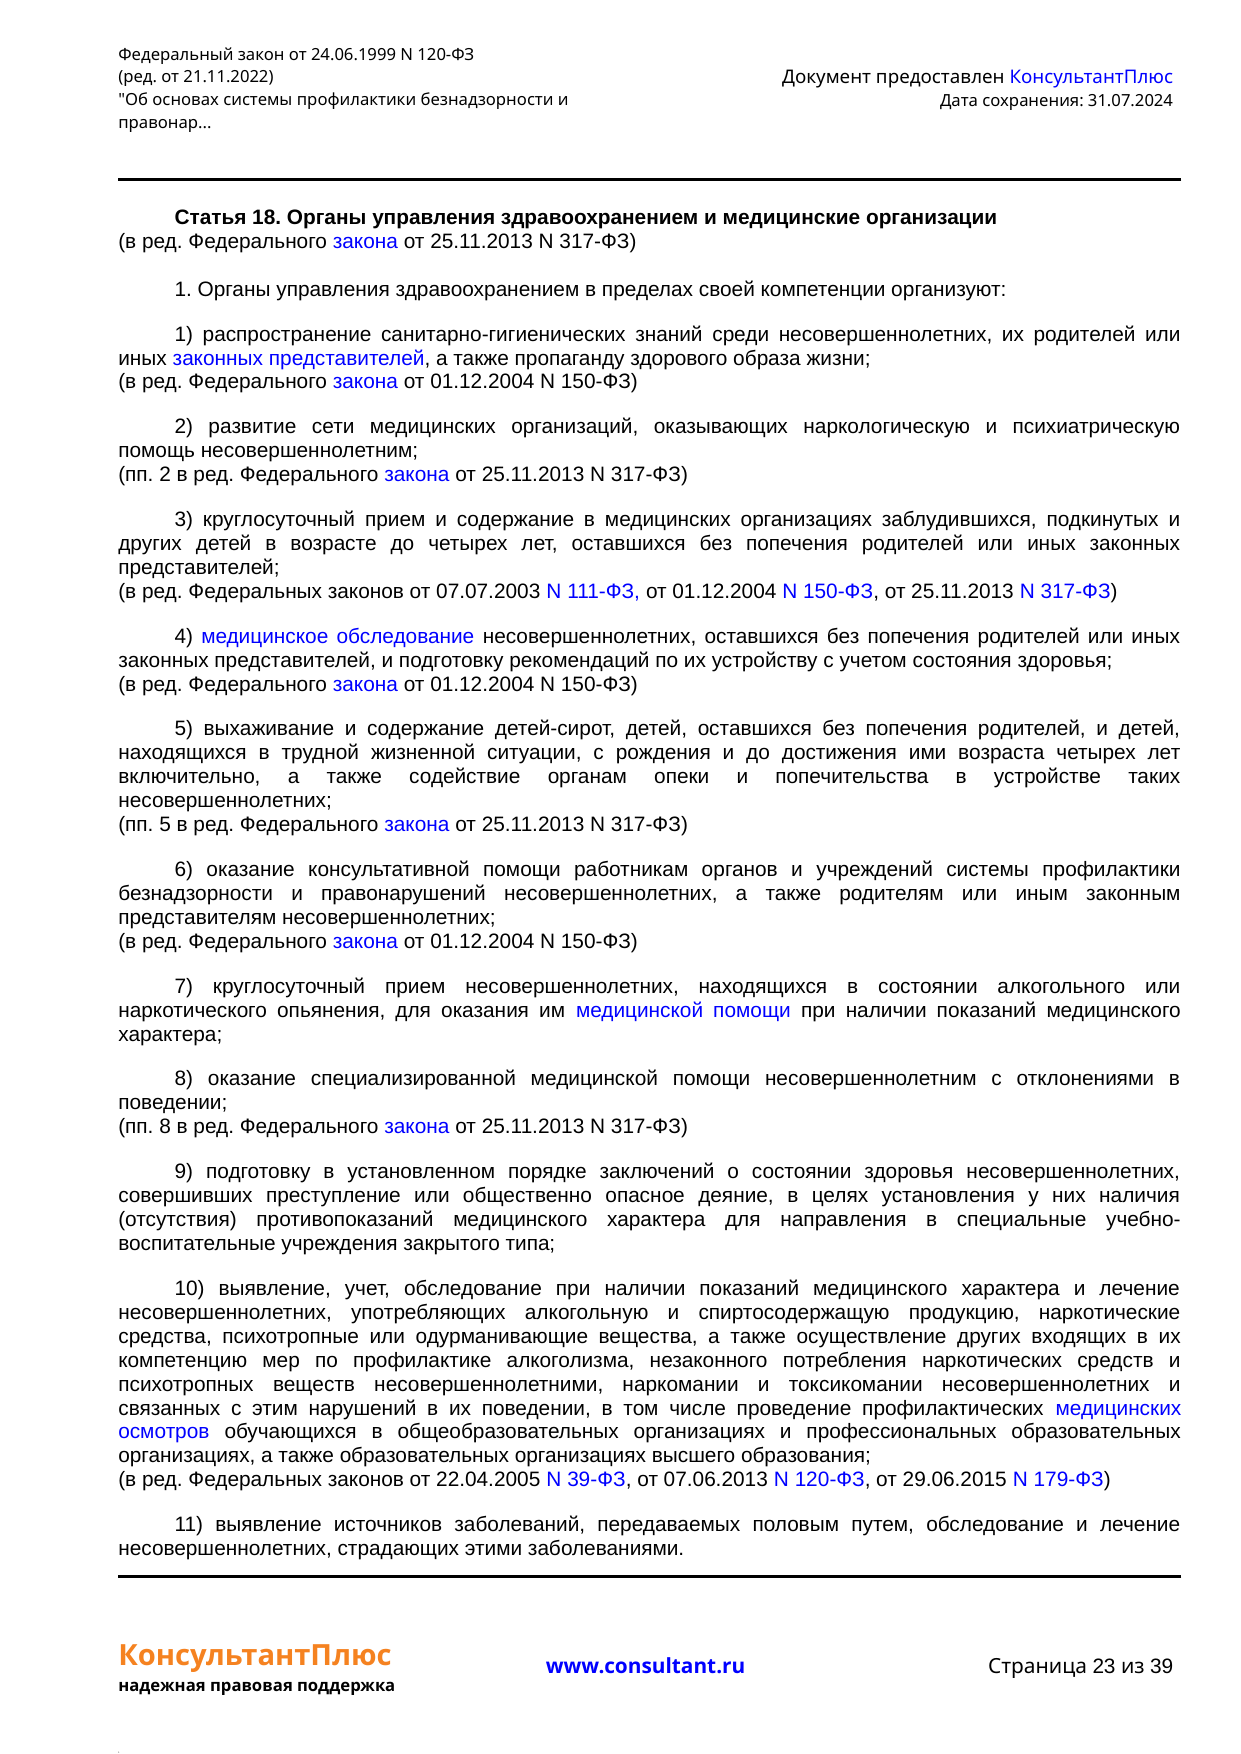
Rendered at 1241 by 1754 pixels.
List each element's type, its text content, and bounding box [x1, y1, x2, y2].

text 6) оказание консультативной помощи работникам органов и учреждений системы профилактики безнадзорности и правонарушений несовершеннолетних, а также родителям или иным законным представителям несовершеннолетних; [118, 857, 1181, 929]
text (в ред. Федеральных законов от 07.07.2003 N 111-ФЗ, от 01.12.2004 N 150-ФЗ, от 25.11.2013 N 317-ФЗ) [118, 579, 1181, 603]
text (в ред. Федерального закона от 25.11.2013 N 317-ФЗ) [118, 229, 1181, 253]
text 1) распространение санитарно-гигиенических знаний среди несовершеннолетних, их родителей или иных законных представителей, а также пропаганду здорового образа жизни; [118, 321, 1181, 369]
text 9) подготовку в установленном порядке заключений о состоянии здоровья несовершеннолетних, совершивших преступление или общественно опасное деяние, в целях установления у них наличия (отсутствия) противопоказаний медицинского характера для направления в специальные учебно-воспитательные учреждения закрытого типа; [118, 1159, 1181, 1255]
text 4) медицинское обследование несовершеннолетних, оставшихся без попечения родителей или иных законных представителей, и подготовку рекомендаций по их устройству с учетом состояния здоровья; [118, 623, 1181, 671]
text (пп. 5 в ред. Федерального закона от 25.11.2013 N 317-ФЗ) [118, 812, 1181, 836]
text (пп. 8 в ред. Федерального закона от 25.11.2013 N 317-ФЗ) [118, 1114, 1181, 1138]
title Статья 18. Органы управления здравоохранением и медицинские организации [118, 205, 1181, 229]
text (пп. 2 в ред. Федерального закона от 25.11.2013 N 317-ФЗ) [118, 462, 1181, 486]
text 3) круглосуточный прием и содержание в медицинских организациях заблудившихся, подкинутых и других детей в возрасте до четырех лет, оставшихся без попечения родителей или иных законных представителей; [118, 507, 1181, 579]
text 1. Органы управления здравоохранением в пределах своей компетенции организуют: [118, 277, 1181, 301]
text 8) оказание специализированной медицинской помощи несовершеннолетним с отклонениями в поведении; [118, 1066, 1181, 1114]
text (в ред. Федерального закона от 01.12.2004 N 150-ФЗ) [118, 929, 1181, 953]
text 2) развитие сети медицинских организаций, оказывающих наркологическую и психиатрическую помощь несовершеннолетним; [118, 414, 1181, 462]
text (в ред. Федерального закона от 01.12.2004 N 150-ФЗ) [118, 671, 1181, 695]
text (в ред. Федеральных законов от 22.04.2005 N 39-ФЗ, от 07.06.2013 N 120-ФЗ, от 29.06.2015 N 179-ФЗ) [118, 1467, 1181, 1491]
text 5) выхаживание и содержание детей-сирот, детей, оставшихся без попечения родителей, и детей, находящихся в трудной жизненной ситуации, с рождения и до достижения ими возраста четырех лет включительно, а также содействие органам опеки и попечительства в устройстве таких несовершеннолетних; [118, 716, 1181, 812]
text 7) круглосуточный прием несовершеннолетних, находящихся в состоянии алкогольного или наркотического опьянения, для оказания им медицинской помощи при наличии показаний медицинского характера; [118, 973, 1181, 1045]
text (в ред. Федерального закона от 01.12.2004 N 150-ФЗ) [118, 369, 1181, 393]
text 11) выявление источников заболеваний, передаваемых половым путем, обследование и лечение несовершеннолетних, страдающих этими заболеваниями. [118, 1512, 1181, 1560]
text 10) выявление, учет, обследование при наличии показаний медицинского характера и лечение несовершеннолетних, употребляющих алкогольную и спиртосодержащую продукцию, наркотические средства, психотропные или одурманивающие вещества, а также осуществление других входящих в их компетенцию мер по профилактике алкоголизма, незаконного потребления наркотических средств и психотропных веществ несовершеннолетними, наркомании и токсикомании несовершеннолетних и связанных с этим нарушений в их поведении, в том числе проведение профилактических медицинских осмотров обучающихся в общеобразовательных организациях и профессиональных образовательных организациях, а также образовательных организациях высшего образования; [118, 1276, 1181, 1467]
